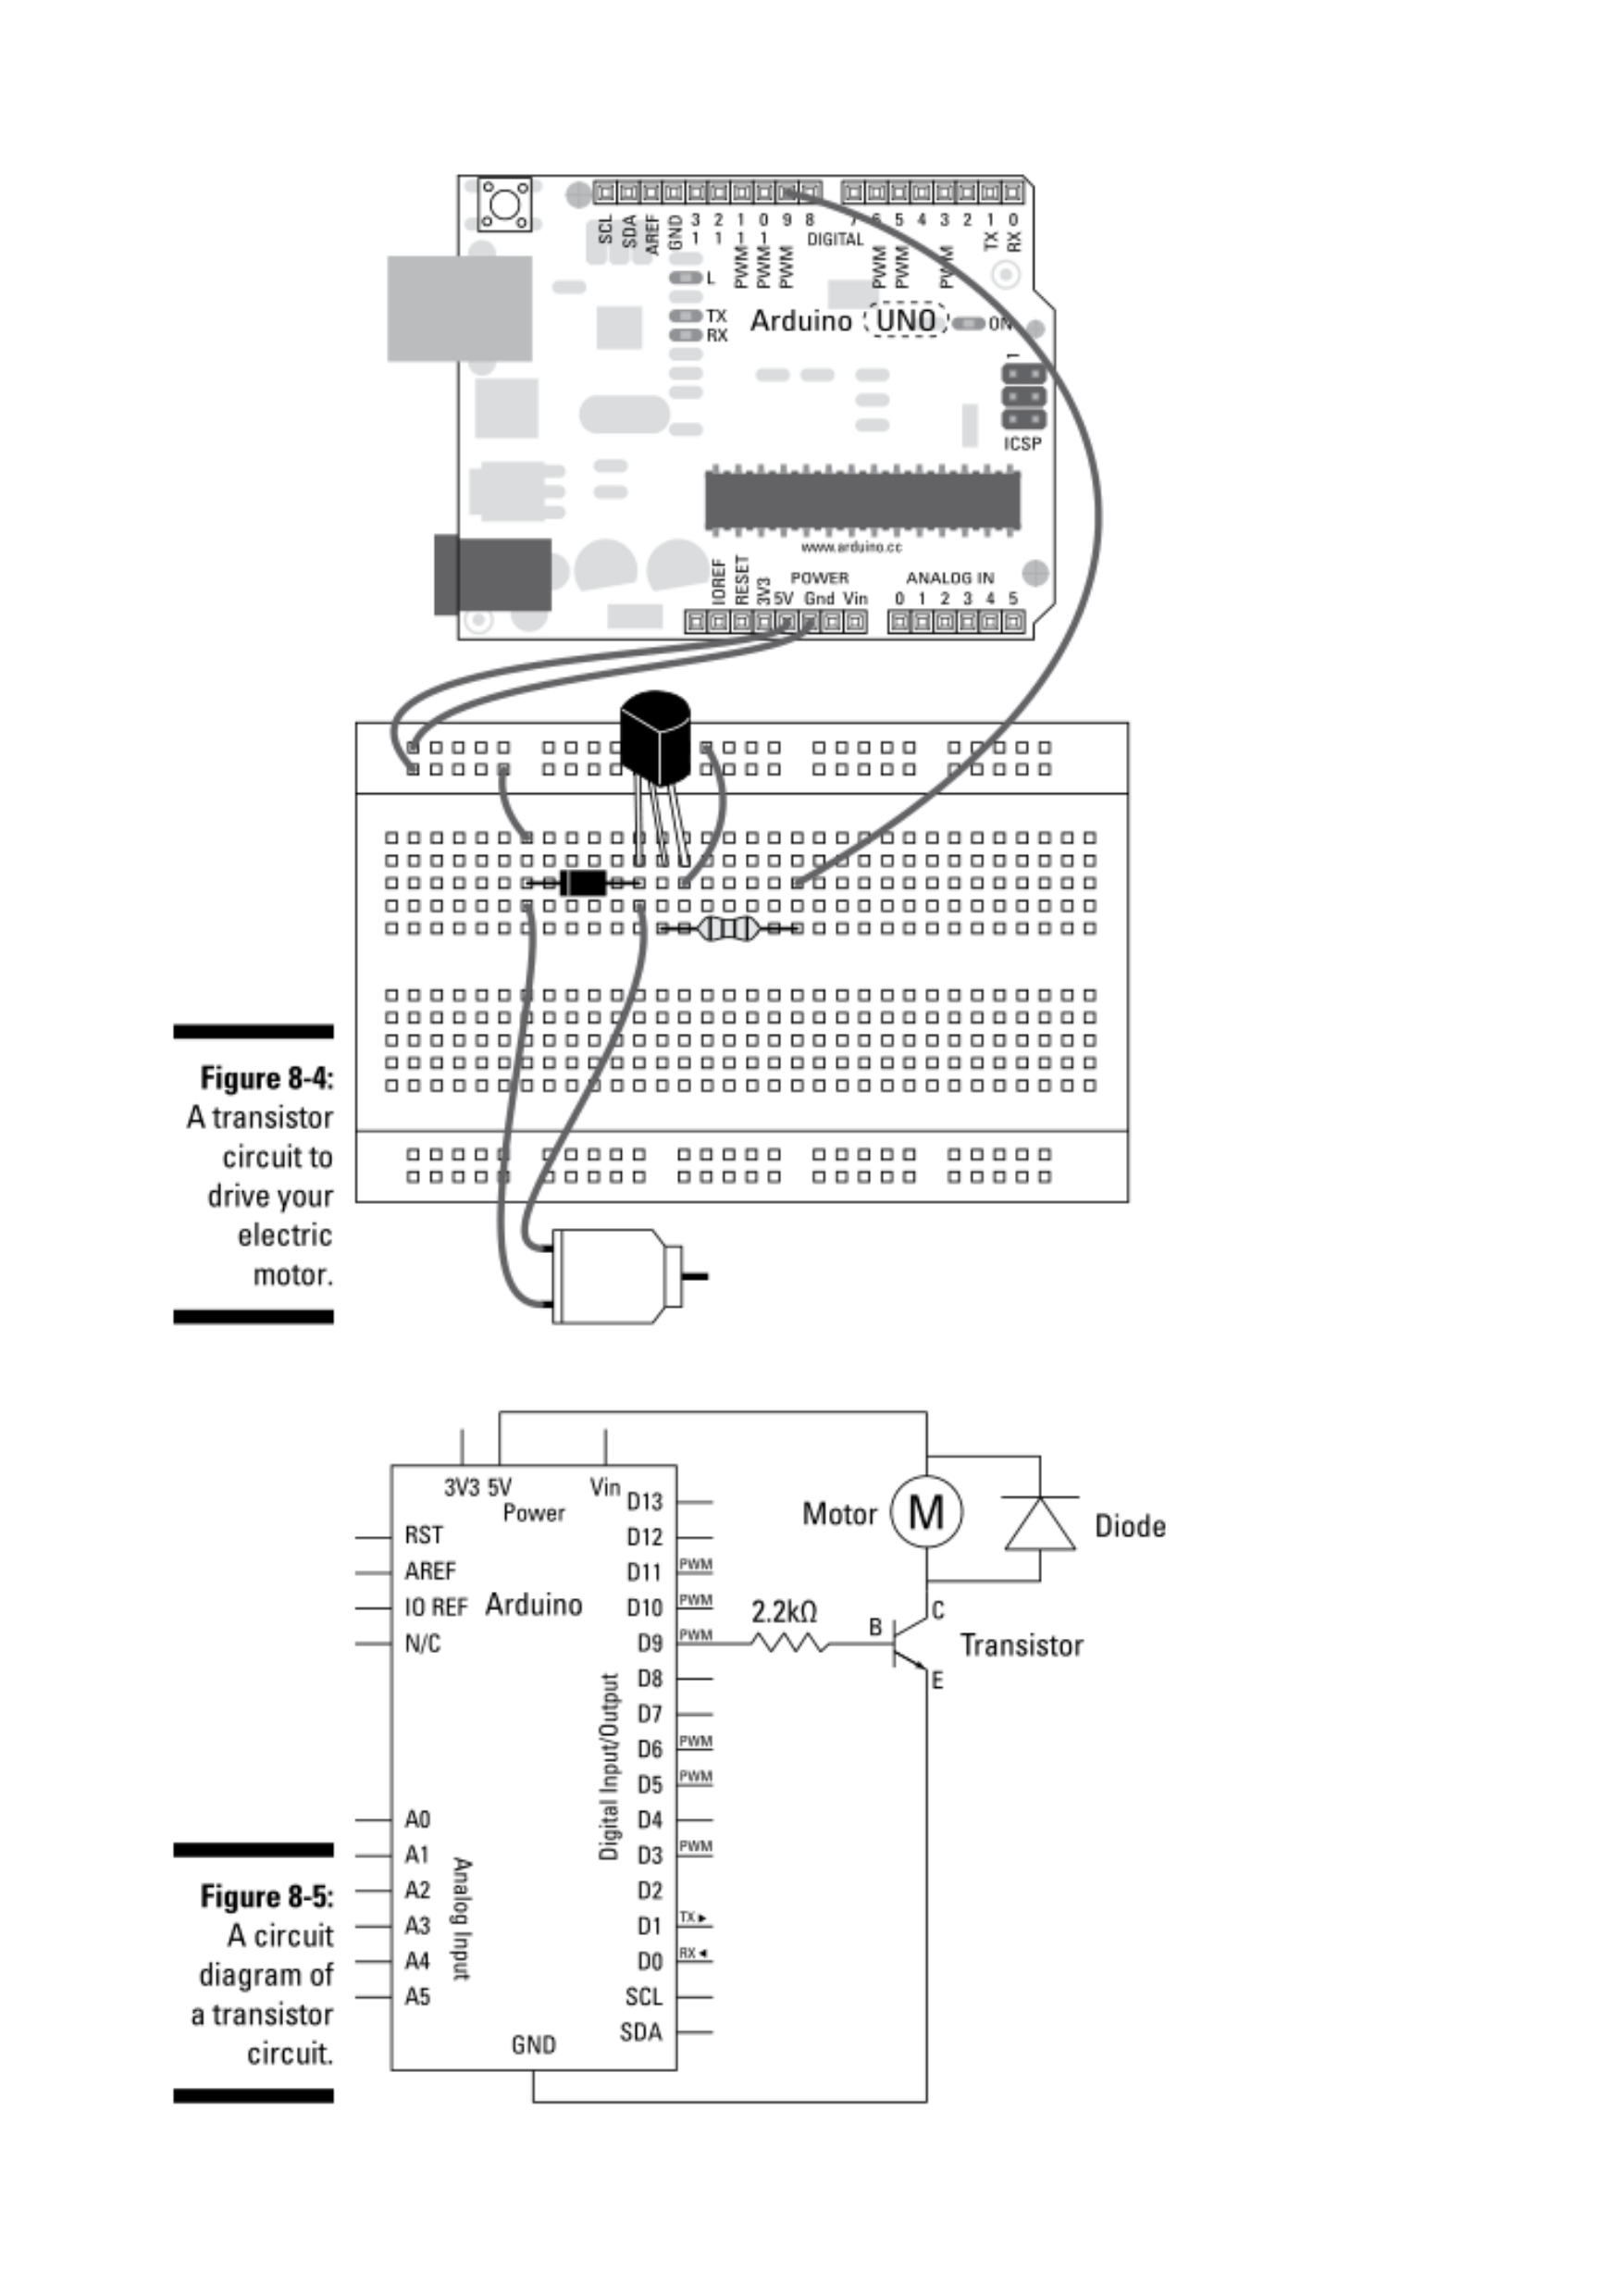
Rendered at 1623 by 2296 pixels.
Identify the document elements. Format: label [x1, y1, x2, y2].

picture [69, 118, 1221, 2162]
